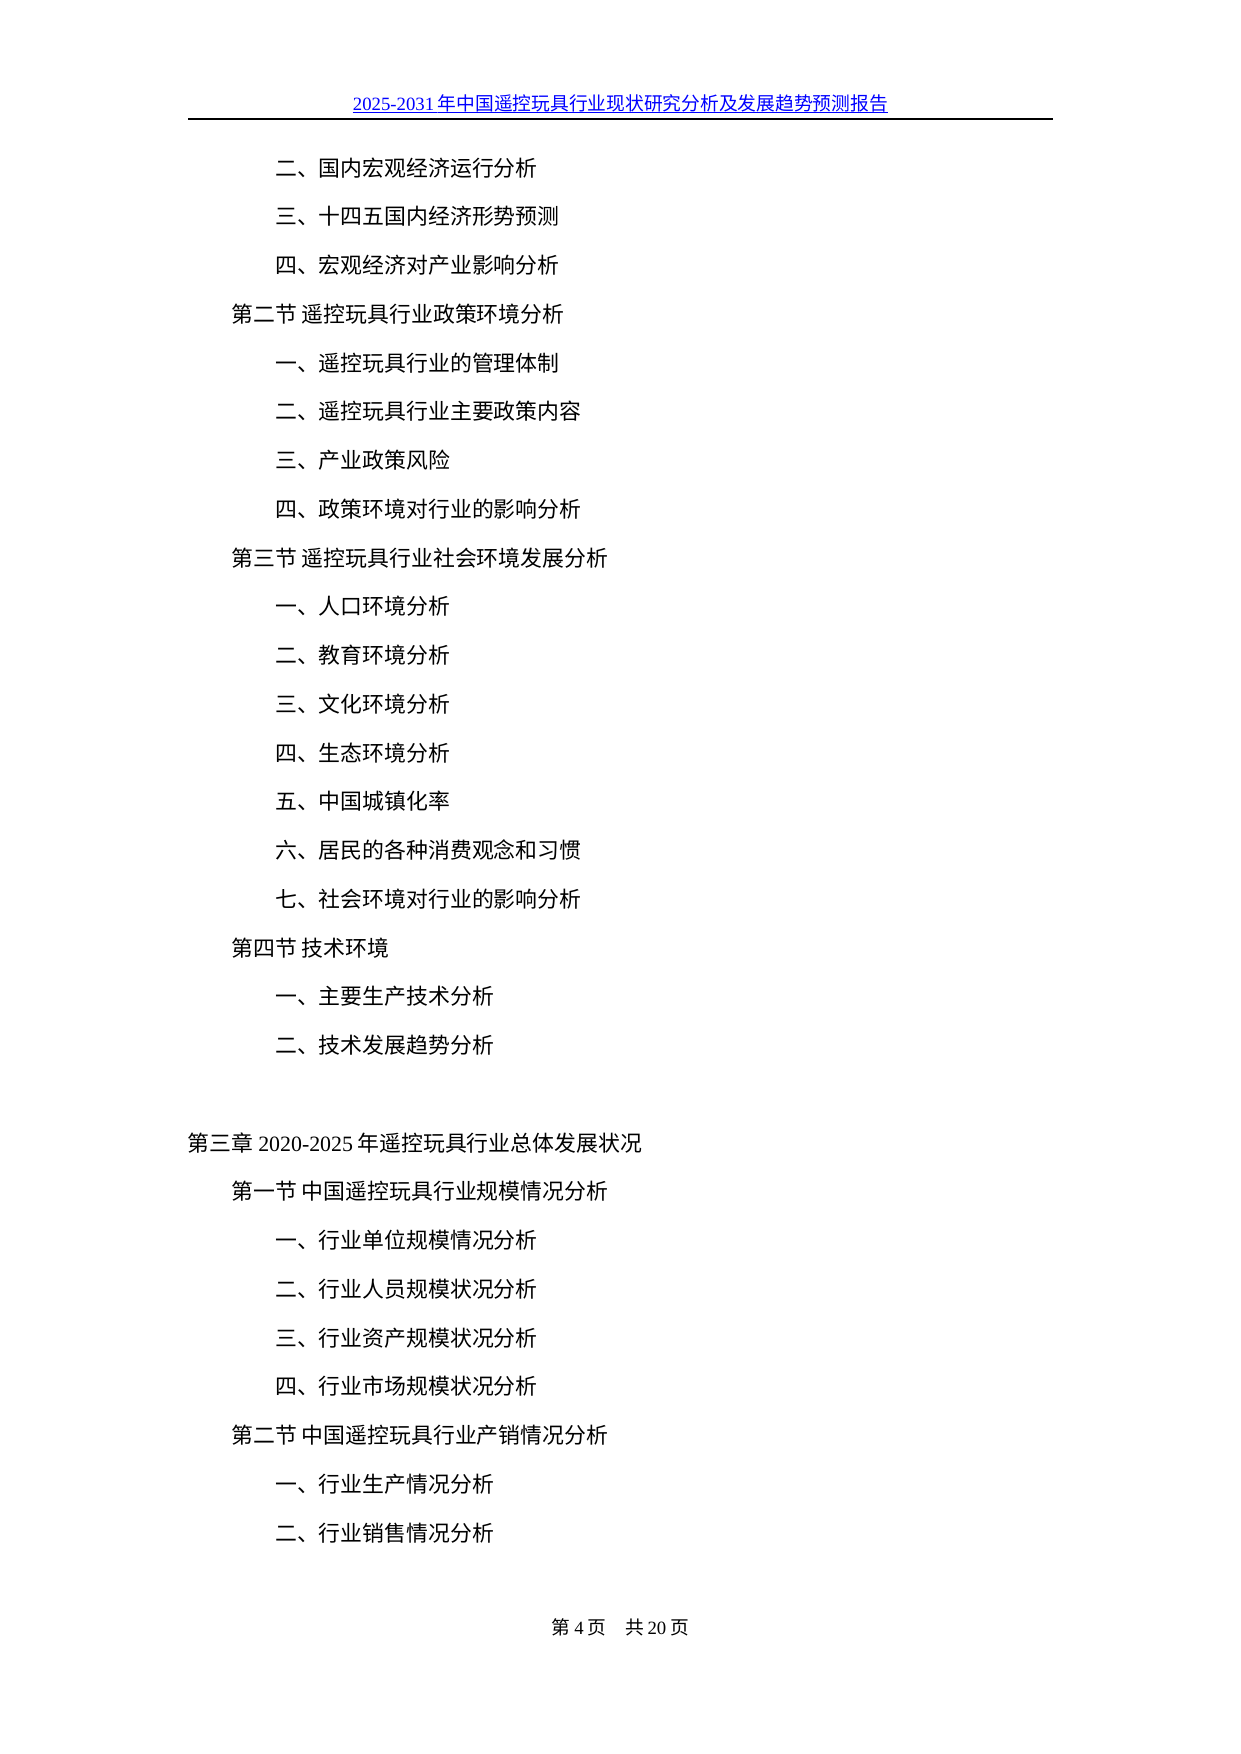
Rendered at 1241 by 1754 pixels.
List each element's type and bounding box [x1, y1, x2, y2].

text [187, 150, 1053, 1548]
